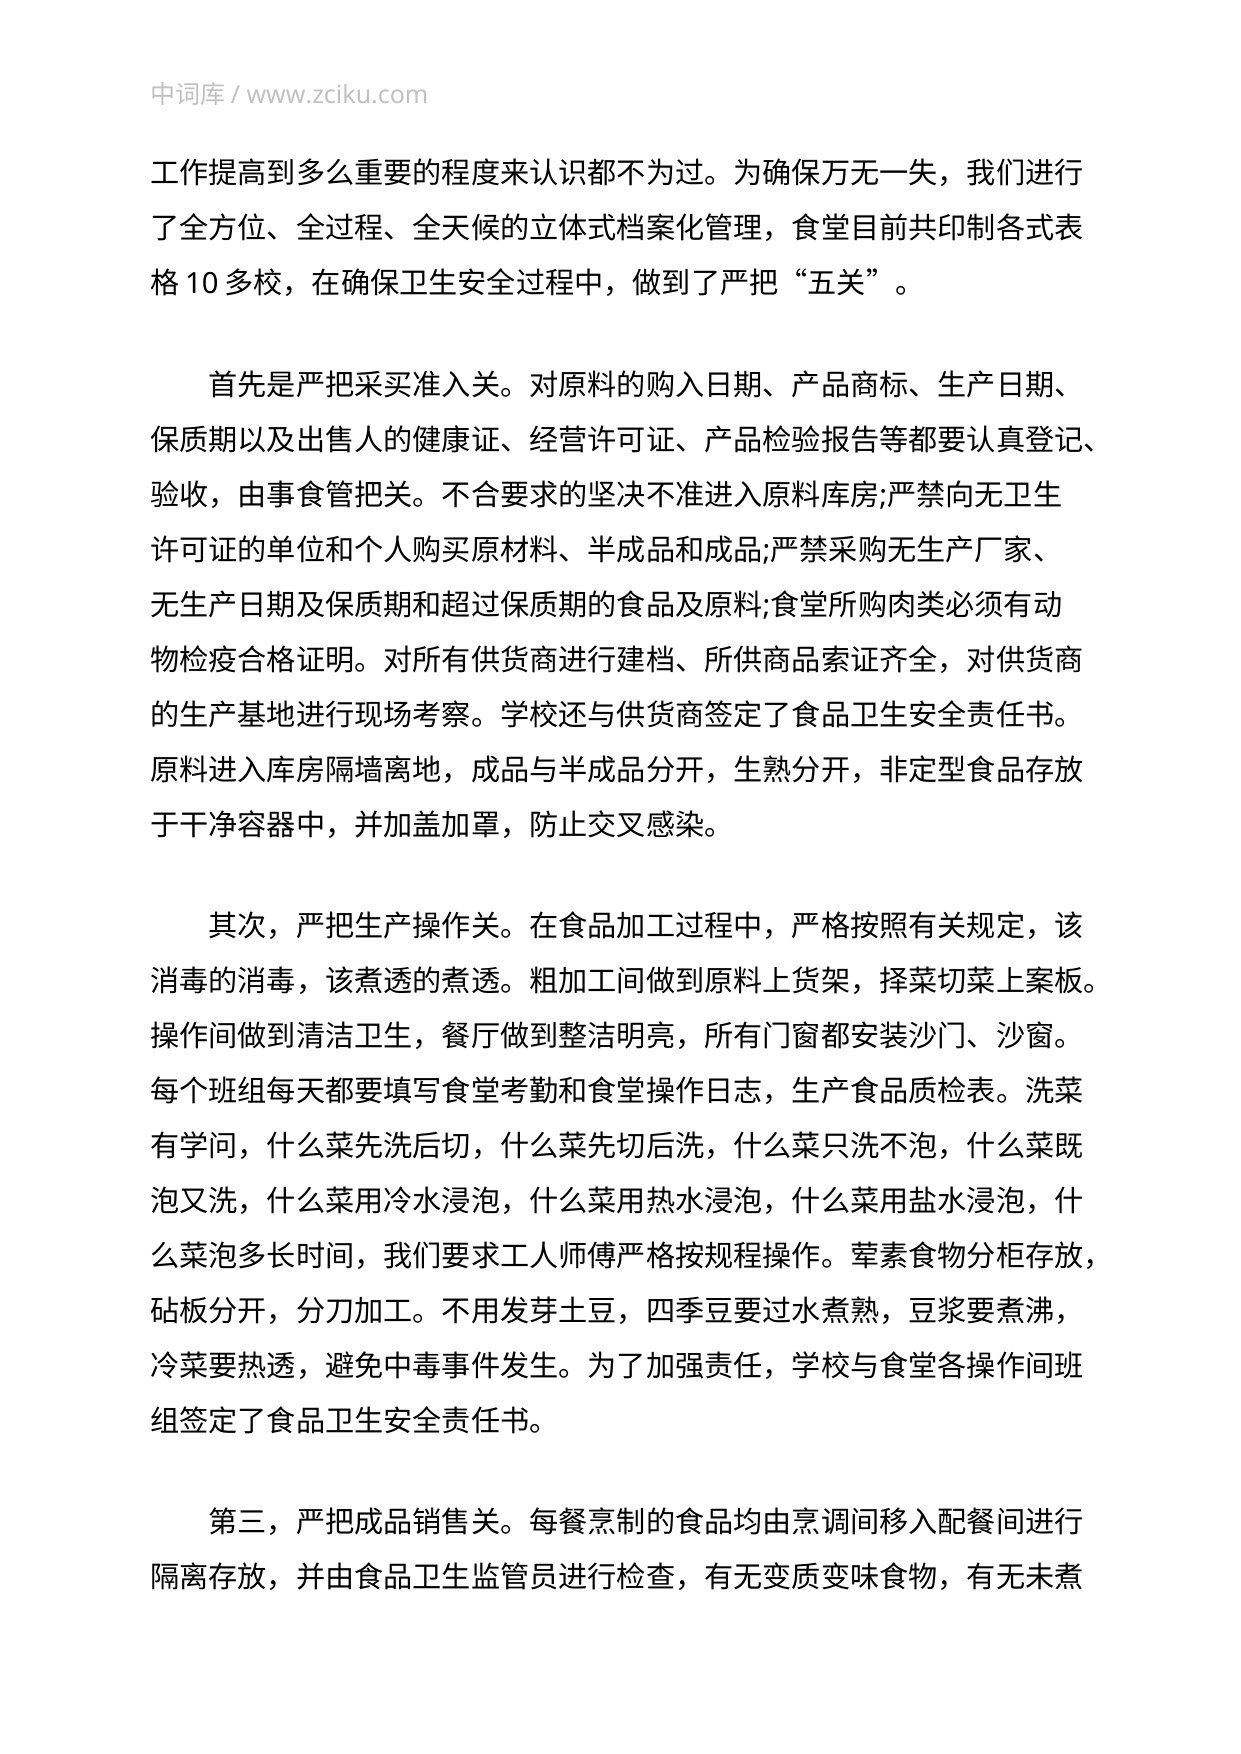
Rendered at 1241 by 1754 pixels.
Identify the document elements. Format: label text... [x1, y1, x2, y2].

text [150, 1499, 1090, 1596]
text 其次，严把生产操作关。在食品加工过程中，严格按照有关规定，该消毒的消毒，该煮透的煮透。粗加工间做到原料上货架，择菜切菜上案板。操作间做到清洁卫生，餐厅做到整洁明亮，所有门窗都安装沙门、沙窗。每个班组每天都要填写食堂考勤和食堂操作日志，生产食品质检表。洗菜有学问，什么菜先洗后切，什么菜先切后洗，什么菜只洗不泡，什么菜既泡又洗，什么菜用冷水浸泡，什么菜用热水浸泡，什么菜用盐水浸泡，什么菜泡多长时间，我们要求工人师傅严格按规程操作。荤素食物分柜存放，砧板分开，分刀加工。不用发芽土豆，四季豆要过水煮熟，豆浆要煮沸，冷菜要热透，避免中毒事件发生。为了加强责任，学校与食堂各操作间班组签定了食品卫生安全责任书。 [150, 903, 1090, 1439]
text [150, 150, 1090, 302]
text 首先是严把采买准入关。对原料的购入日期、产品商标、生产日期、保质期以及出售人的健康证、经营许可证、产品检验报告等都要认真登记、验收，由事食管把关。不合要求的坚决不准进入原料库房;严禁向无卫生许可证的单位和个人购买原材料、半成品和成品;严禁采购无生产厂家、无生产日期及保质期和超过保质期的食品及原料;食堂所购肉类必须有动物检疫合格证明。对所有供货商进行建档、所供商品索证齐全，对供货商的生产基地进行现场考察。学校还与供货商签定了食品卫生安全责任书。原料进入库房隔墙离地，成品与半成品分开，生熟分开，非定型食品存放于干净容器中，并加盖加罩，防止交叉感染。 [150, 362, 1090, 843]
